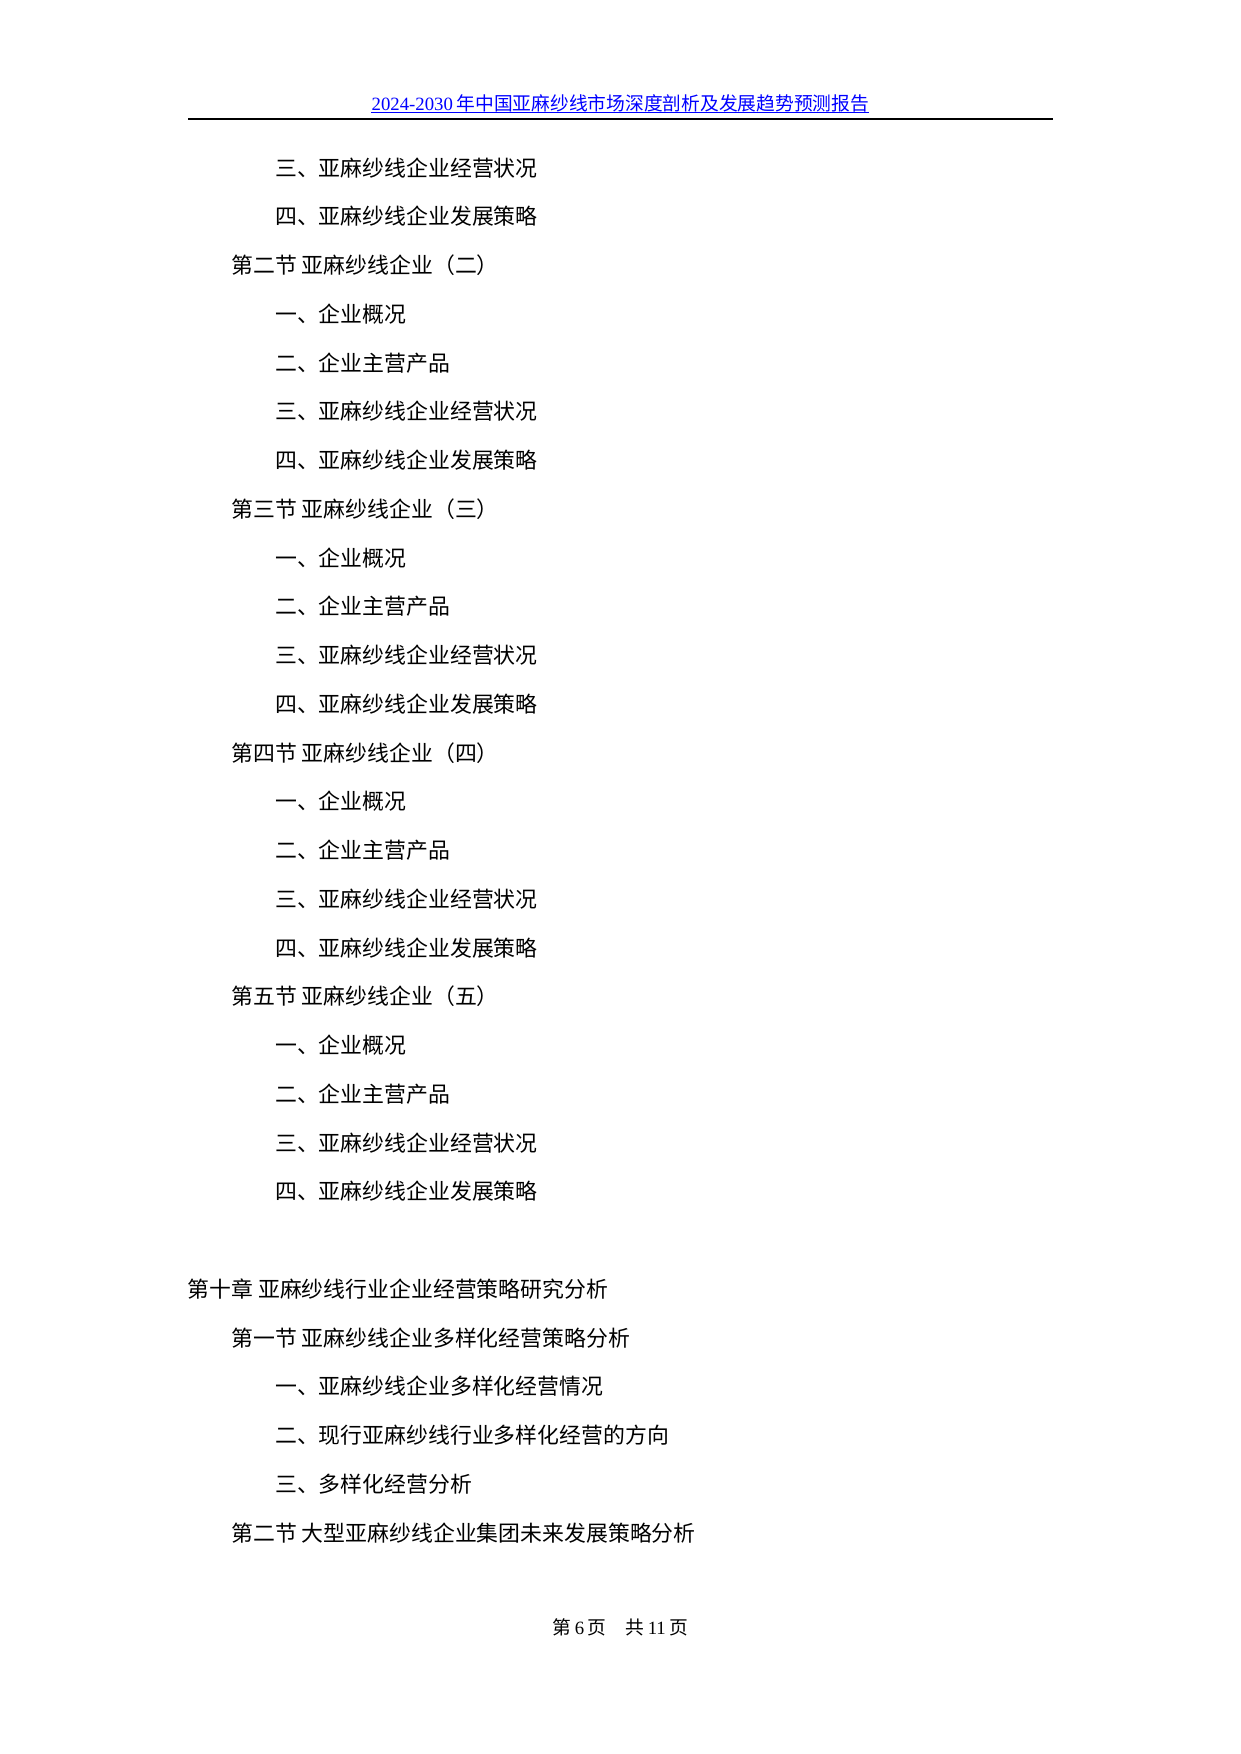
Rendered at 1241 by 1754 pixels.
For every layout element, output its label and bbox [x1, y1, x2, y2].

text [187, 150, 1053, 1548]
